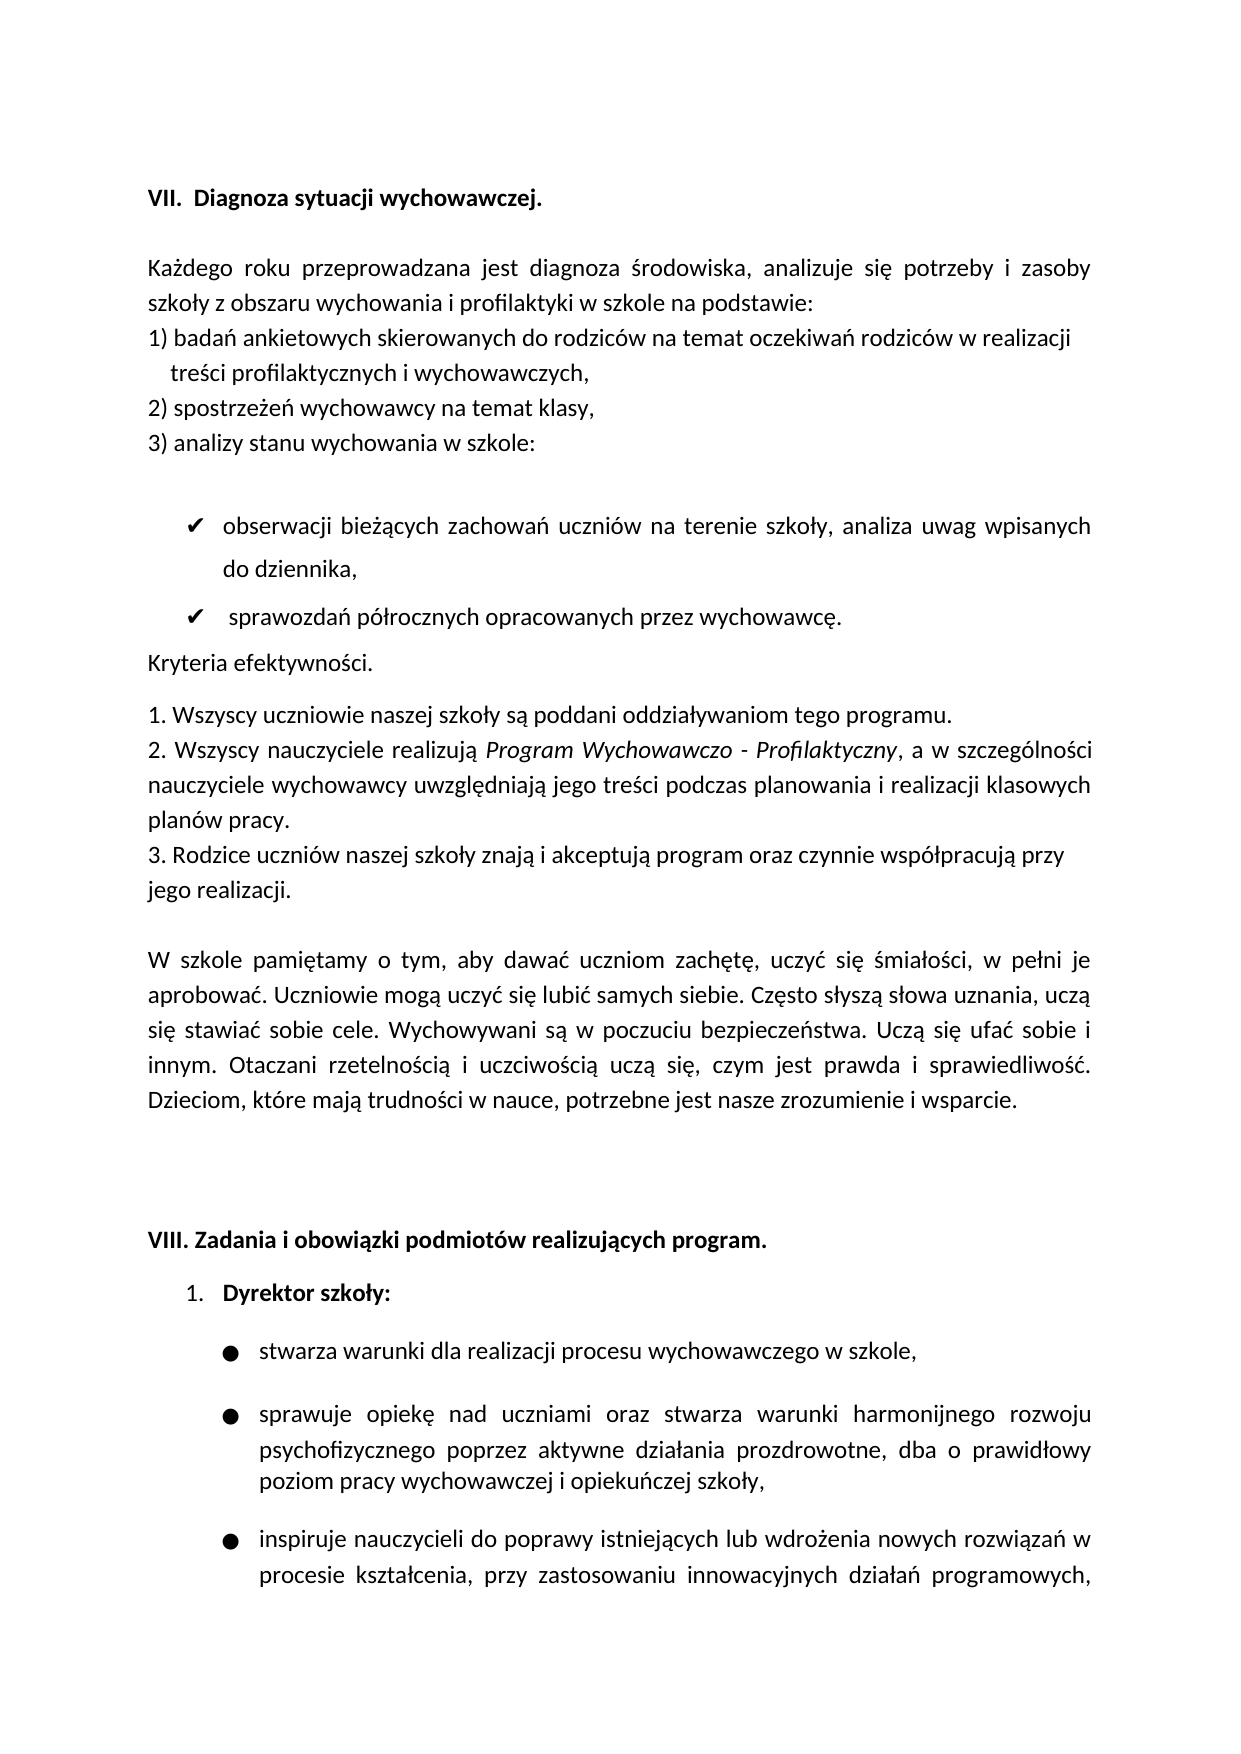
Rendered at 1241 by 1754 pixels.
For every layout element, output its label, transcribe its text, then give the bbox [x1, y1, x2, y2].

list sprawozdań półrocznych opracowanych przez wychowawcę. [185, 588, 1093, 639]
text 3) analizy stanu wychowania w szkole: [148, 428, 1093, 458]
text VII. Diagnoza sytuacji wychowawczej. [148, 183, 1093, 213]
list sprawuje opiekę nad uczniami oraz stwarza warunki harmonijnego rozwoju psychofizycznego poprzez aktywne działania prozdrowotne, dba o prawidłowy poziom pracy wychowawczej i opiekuńczej szkoły, [221, 1392, 1093, 1496]
text 1) badań ankietowych skierowanych do rodziców na temat oczekiwań rodziców w realizacji [148, 323, 1093, 353]
list obserwacji bieżących zachowań uczniów na terenie szkoły, analiza uwag wpisanych do dziennika, [185, 498, 1093, 584]
list stwarza warunki dla realizacji procesu wychowawczego w szkole, [221, 1328, 1093, 1371]
text W szkole pamiętamy o tym, aby dawać uczniom zachętę, uczyć się śmiałości, w pełni je aprobować. Uczniowie mogą uczyć się lubić samych siebie. Często słyszą słowa uznania, uczą się stawiać sobie cele. Wychowywani są w poczuciu bezpieczeństwa. Uczą się ufać sobie i innym. Otaczani rzetelnością i uczciwością uczą się, czym jest prawda i sprawiedliwość. Dzieciom, które mają trudności w nauce, potrzebne jest nasze zrozumienie i wsparcie. [148, 944, 1093, 1115]
text 2) spostrzeżeń wychowawcy na temat klasy, [148, 393, 1093, 423]
list Dyrektor szkoły: [185, 1277, 1093, 1307]
text 1. Wszyscy uczniowie naszej szkoły są poddani oddziaływaniom tego programu. [148, 699, 1093, 730]
text 3. Rodzice uczniów naszej szkoły znają i akceptują program oraz czynnie współpracują przy jego realizacji. [148, 839, 1093, 905]
text 2. Wszyscy nauczyciele realizują Program Wychowawczo - Profilaktyczny, a w szczególności nauczyciele wychowawcy uwzględniają jego treści podczas planowania i realizacji klasowych planów pracy. [148, 734, 1093, 835]
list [221, 1516, 1093, 1590]
text VIII. Zadania i obowiązki podmiotów realizujących program. [148, 1224, 1093, 1255]
text Każdego roku przeprowadzana jest diagnoza środowiska, analizuje się potrzeby i zasoby szkoły z obszaru wychowania i profilaktyki w szkole na podstawie: [148, 253, 1093, 318]
text treści profilaktycznych i wychowawczych, [148, 358, 1093, 388]
text Kryteria efektywności. [148, 647, 1093, 678]
